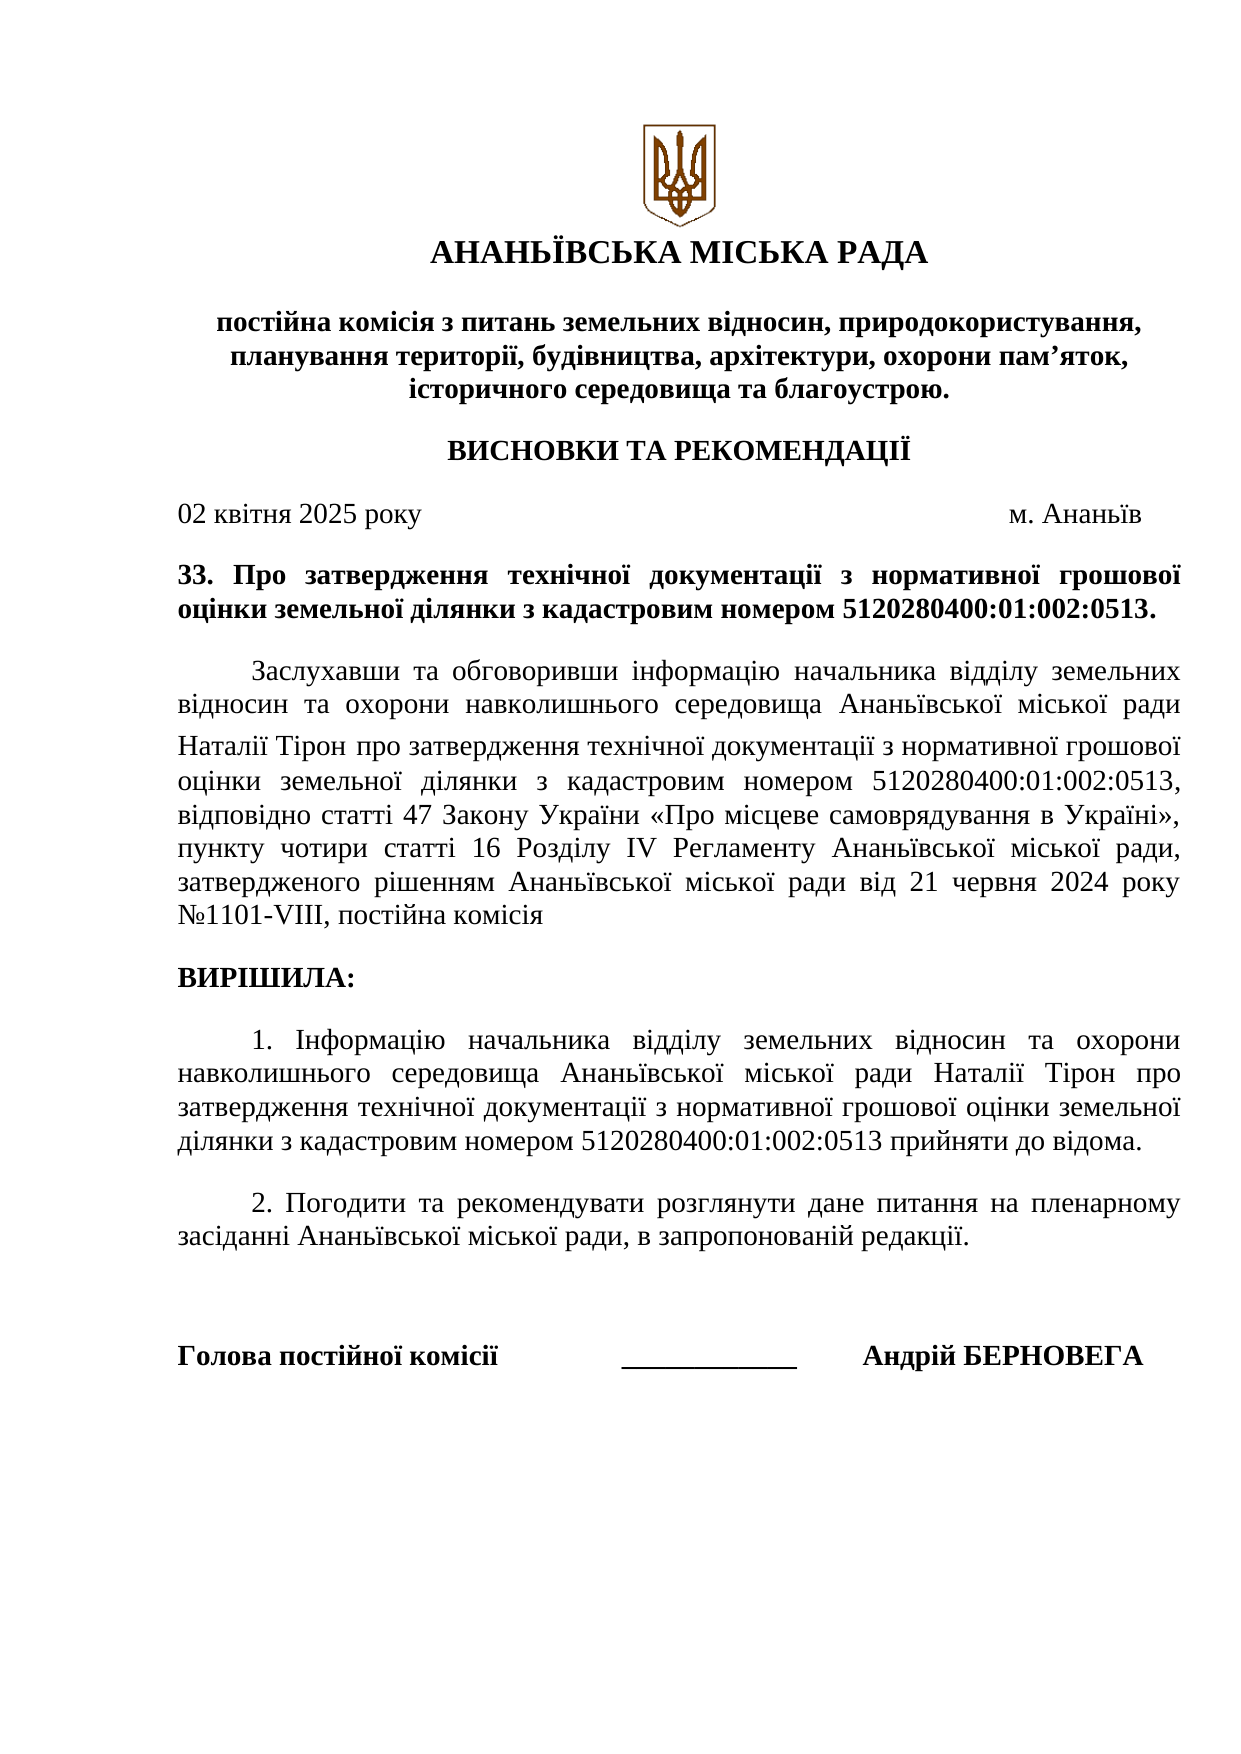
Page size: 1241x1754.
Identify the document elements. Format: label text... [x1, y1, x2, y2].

text ВИРІШИЛА: [177, 960, 1181, 993]
text 33. Про затвердження технічної документації з нормативної грошової оцінки земельної ділянки з кадастровим номером 5120280400:01:002:0513. [177, 557, 1181, 624]
picture [636, 118, 723, 233]
text 2. Погодити та рекомендувати розглянути дане питання на пленарному засіданні Ананьївської міської ради, в запропонованій редакції. [177, 1185, 1181, 1252]
text ВИСНОВКИ ТА РЕКОМЕНДАЦІЇ [177, 433, 1181, 467]
text АНАНЬЇВСЬКА МІСЬКА РАДА [177, 232, 1181, 271]
text Заслухавши та обговоривши інформацію начальника відділу земельних відносин та охорони навколишнього середовища Ананьївської міської ради Наталії Тірон про затвердження технічної документації з нормативної грошової оцінки земельної ділянки з кадастровим номером 5120280400:01:002:0513, відповідно статті 47 Закону України «Про місцеве самоврядування в Україні», пункту чотири статті 16 Розділу ІV Регламенту Ананьївської міської ради, затвердженого рішенням Ананьївської міської ради від 21 червня 2024 року №1101-VІІІ, постійна комісія [177, 653, 1181, 931]
text 1. Інформацію начальника відділу земельних відносин та охорони навколишнього середовища Ананьївської міської ради Наталії Тірон про затвердження технічної документації з нормативної грошової оцінки земельної ділянки з кадастровим номером 5120280400:01:002:0513 прийняти до відома. [177, 1022, 1181, 1156]
text постійна комісія з питань земельних відносин, природокористування, планування території, будівництва, архітектури, охорони пам’яток, історичного середовища та благоустрою. [177, 304, 1181, 405]
text Голова постійної комісії ____________ Андрій БЕРНОВЕГА [177, 1338, 1181, 1372]
text 02 квітня 2025 року м. Ананьїв [177, 496, 1181, 529]
